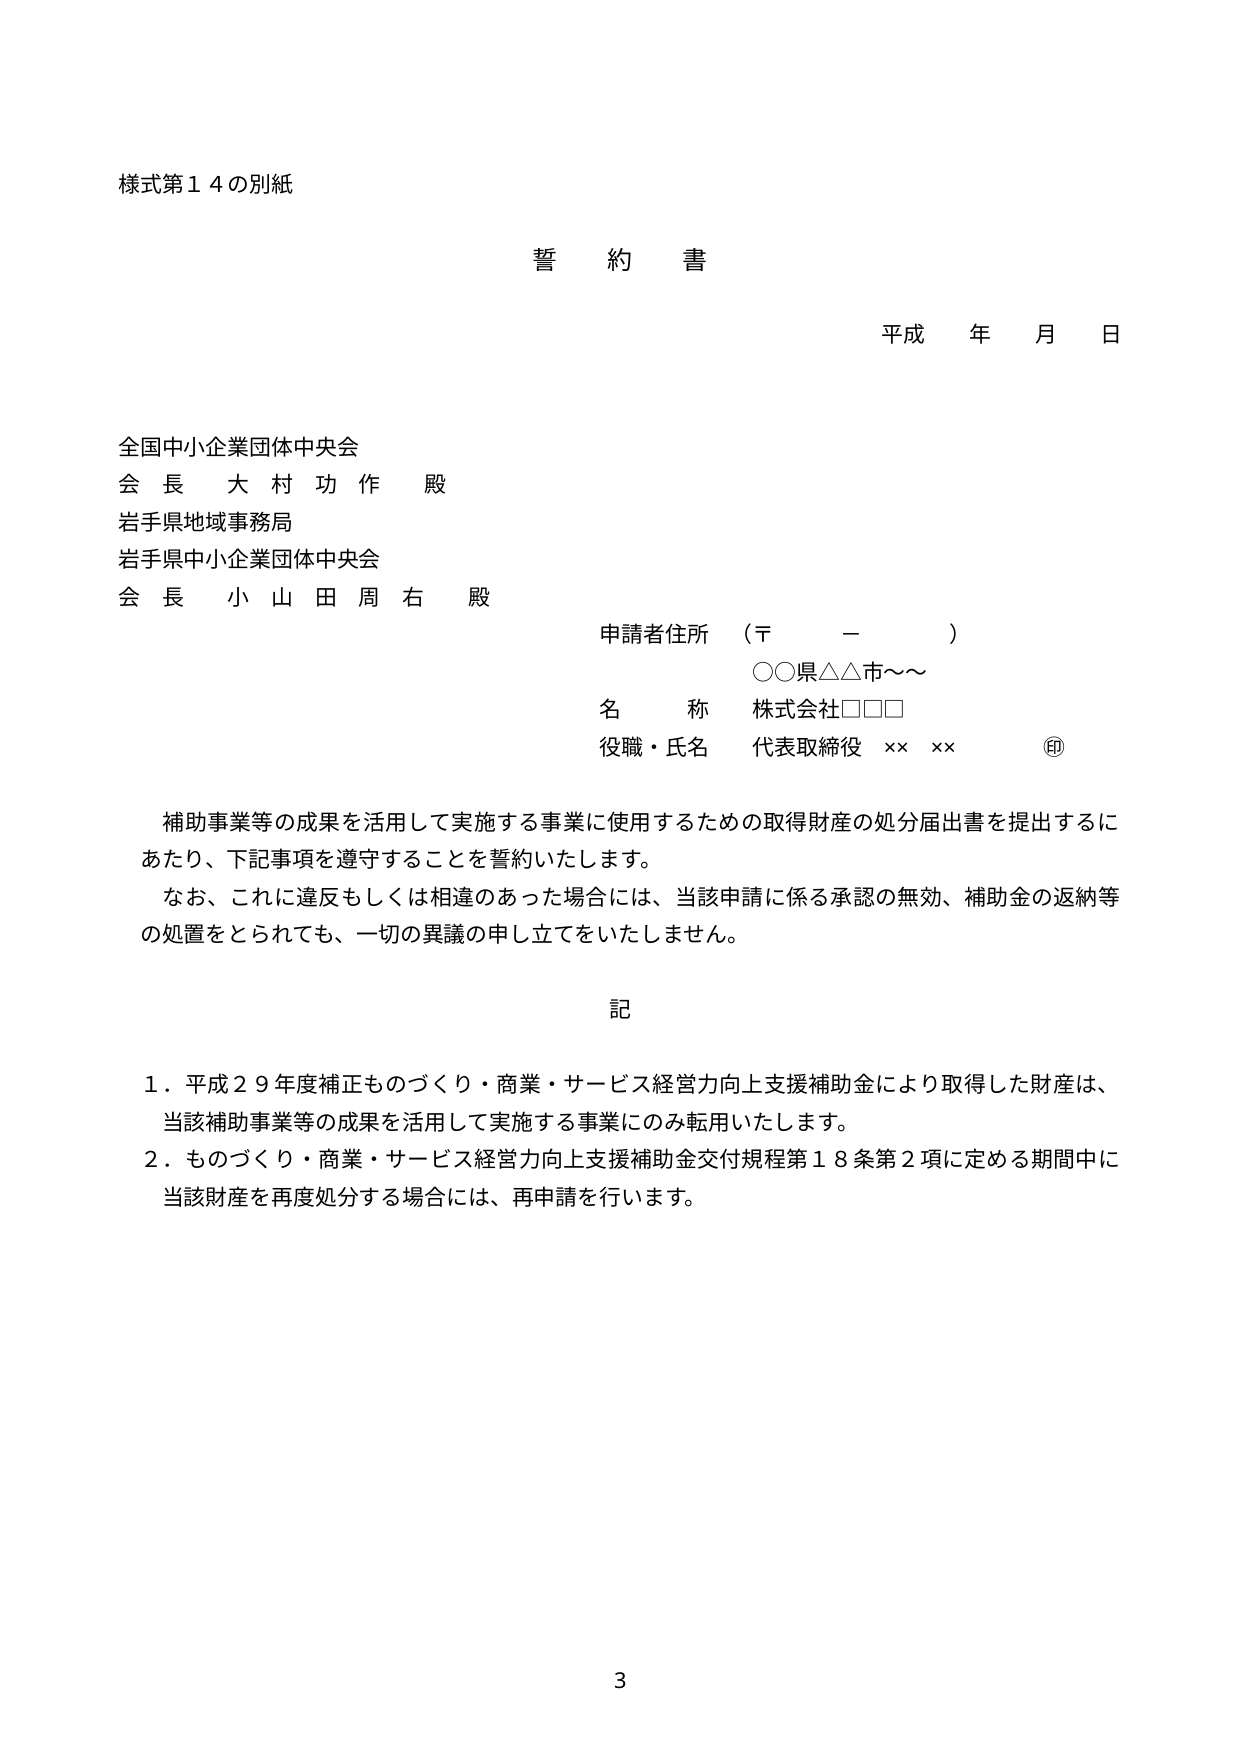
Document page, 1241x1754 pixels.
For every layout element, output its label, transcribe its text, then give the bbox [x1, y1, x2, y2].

text 名 称 株式会社□□□ [118, 689, 1122, 727]
text なお、これに違反もしくは相違のあった場合には、当該申請に係る承認の無効、補助金の返納等の処置をとられても、一切の異議の申し立てをいたしません。 [118, 877, 1122, 952]
text 全国中小企業団体中央会 [118, 427, 1122, 464]
text 会 長 大 村 功 作 殿 [118, 464, 1122, 502]
text 申請者住所 （〒 － ） [118, 614, 1122, 652]
text 岩手県中小企業団体中央会 [118, 539, 1122, 577]
text ○○県△△市～～ [118, 652, 1122, 689]
text 様式第１４の別紙 [118, 164, 1122, 202]
text 会 長 小 山 田 周 右 殿 [118, 577, 1122, 614]
text 誓 約 書 [118, 239, 1122, 277]
text 補助事業等の成果を活用して実施する事業に使用するための取得財産の処分届出書を提出するにあたり、下記事項を遵守することを誓約いたします。 [118, 802, 1122, 877]
text ２．ものづくり・商業・サービス経営力向上支援補助金交付規程第１８条第２項に定める期間中に当該財産を再度処分する場合には、再申請を行います。 [118, 1139, 1122, 1214]
text １．平成２９年度補正ものづくり・商業・サービス経営力向上支援補助金により取得した財産は、当該補助事業等の成果を活用して実施する事業にのみ転用いたします。 [118, 1064, 1122, 1139]
text 記 [118, 989, 1122, 1027]
text 岩手県地域事務局 [118, 502, 1122, 539]
text 役職・氏名 代表取締役 ×× ×× ㊞ [118, 727, 1122, 764]
text 平成 年 月 日 [118, 314, 1122, 352]
